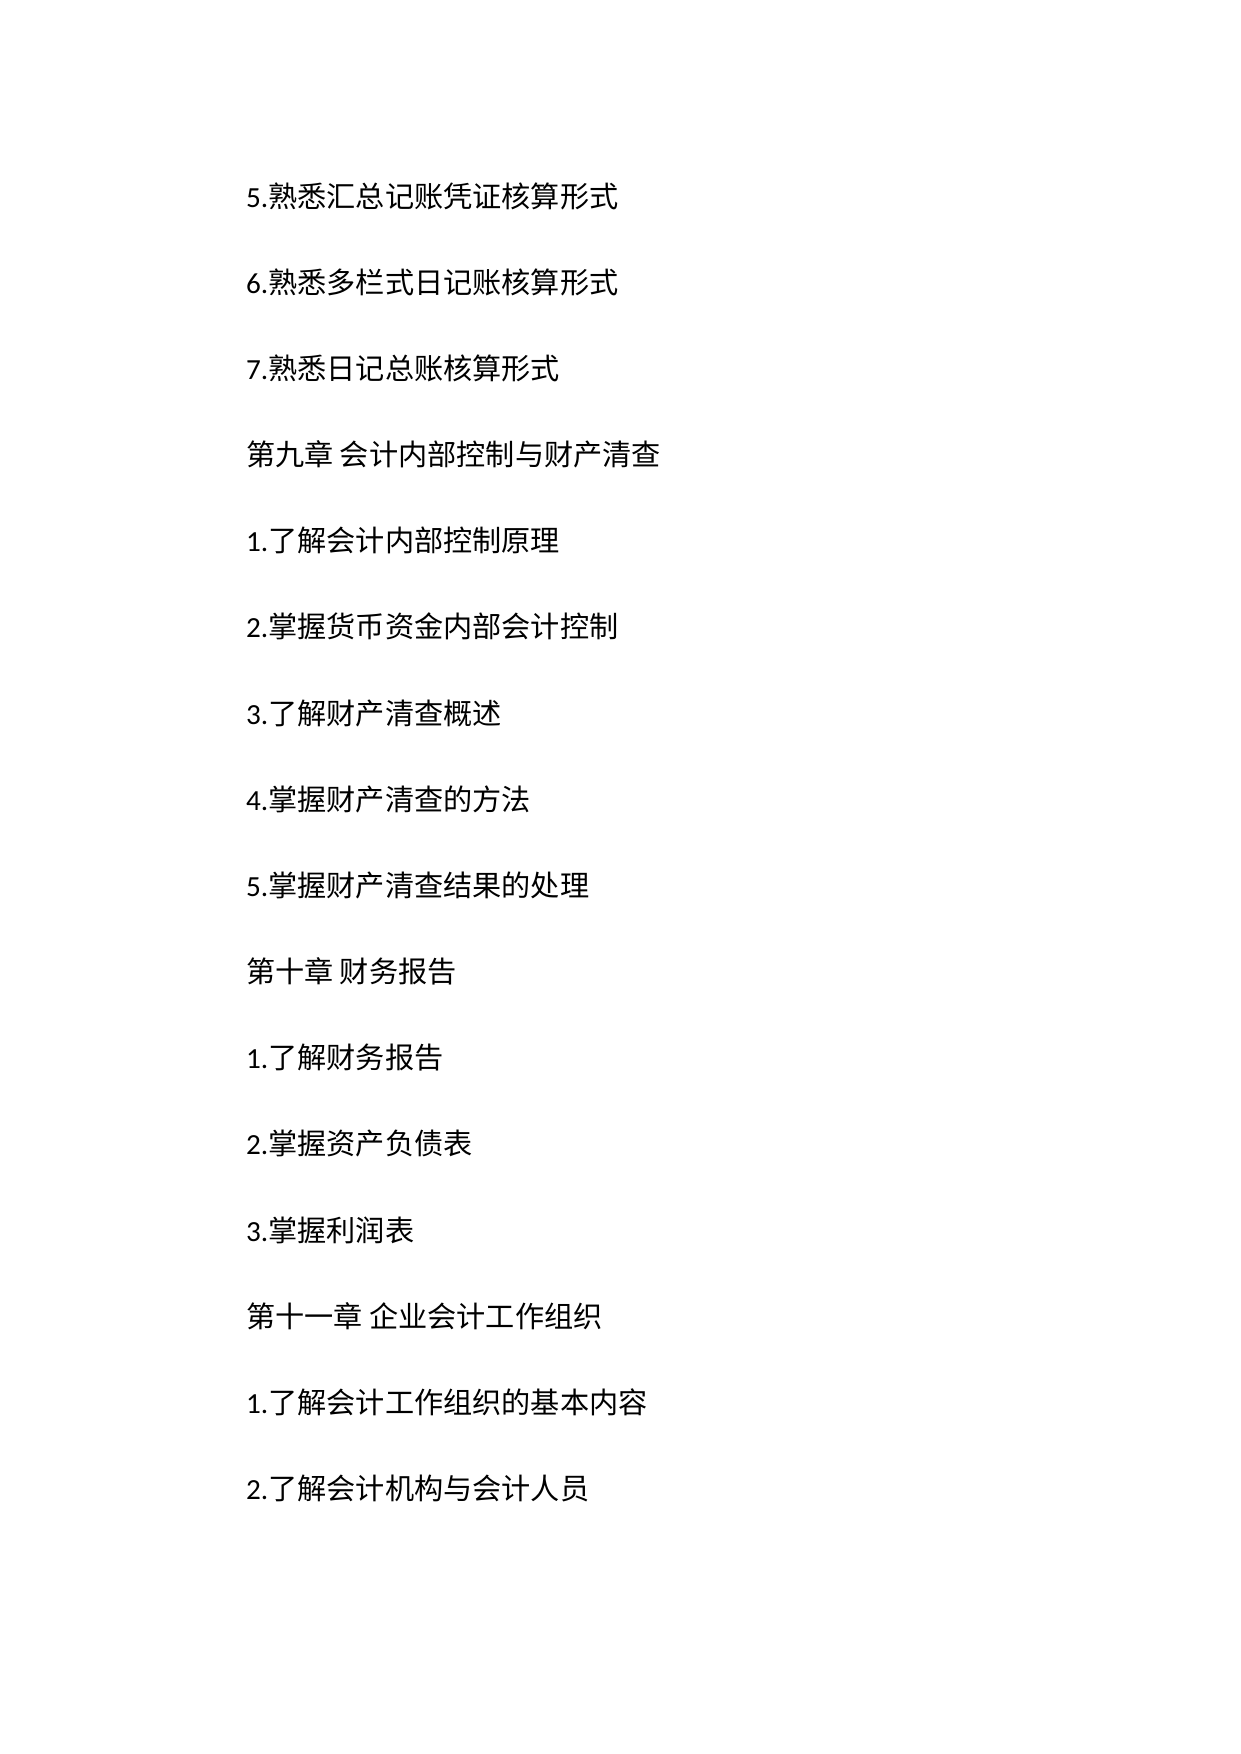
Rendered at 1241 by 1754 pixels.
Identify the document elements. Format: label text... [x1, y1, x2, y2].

list 2.掌握资产负债表 [187, 1109, 1053, 1174]
list 1.了解会计内部控制原理 [187, 507, 1053, 572]
list 4.掌握财产清查的方法 [187, 765, 1053, 830]
list 2.掌握货币资金内部会计控制 [187, 593, 1053, 658]
list 7.熟悉日记总账核算形式 [187, 334, 1053, 399]
list 5.掌握财产清查结果的处理 [187, 851, 1053, 916]
list 1.了解会计工作组织的基本内容 [187, 1368, 1053, 1433]
list 3.了解财产清查概述 [187, 679, 1053, 744]
list 第九章 会计内部控制与财产清查 [187, 420, 1053, 485]
list 第十一章 企业会计工作组织 [187, 1282, 1053, 1347]
list 1.了解财务报告 [187, 1023, 1053, 1088]
list 2.了解会计机构与会计人员 [187, 1454, 1053, 1519]
list 6.熟悉多栏式日记账核算形式 [187, 248, 1053, 313]
list 5.熟悉汇总记账凭证核算形式 [187, 162, 1053, 227]
list 3.掌握利润表 [187, 1196, 1053, 1261]
list 第十章 财务报告 [187, 937, 1053, 1002]
